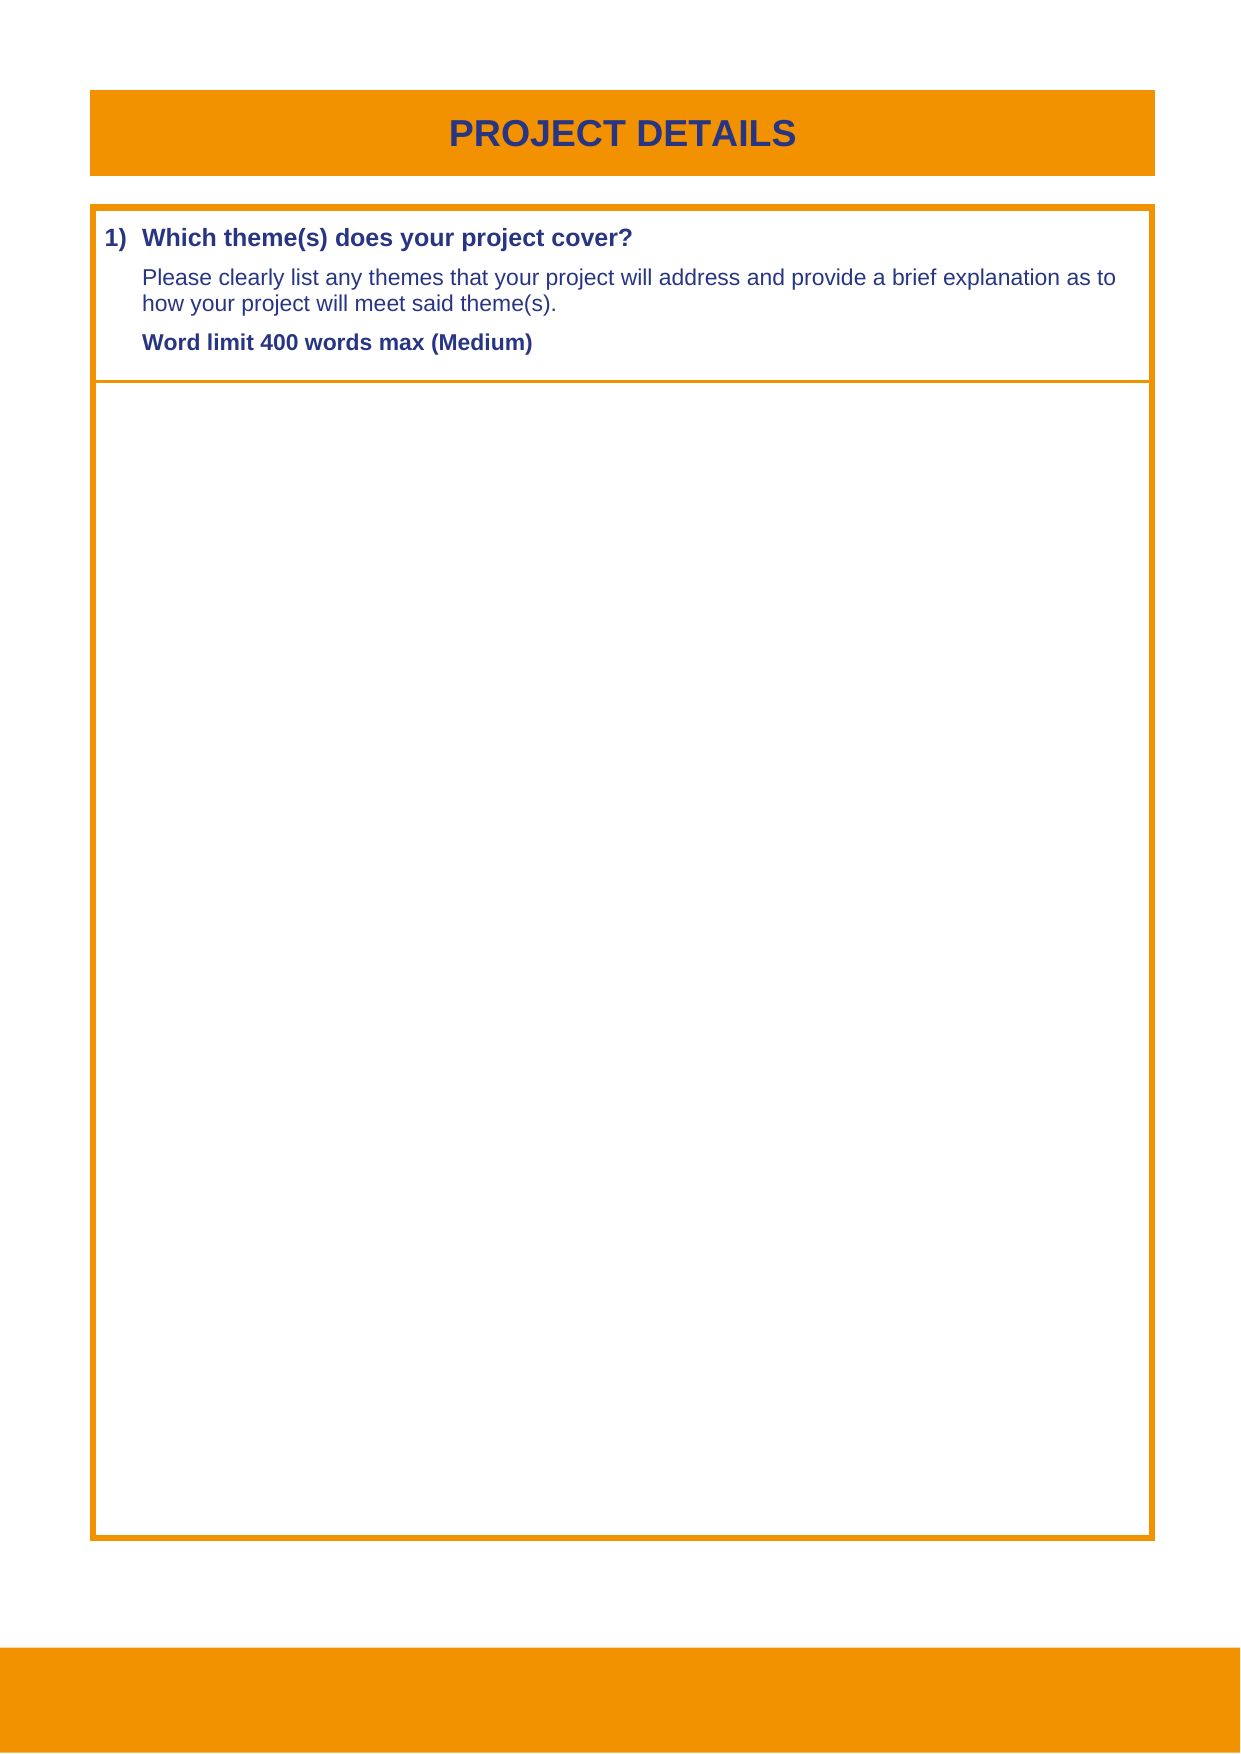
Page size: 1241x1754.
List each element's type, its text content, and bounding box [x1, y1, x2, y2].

table_cell [96, 383, 1149, 1535]
table_header Which theme(s) does your project cover? Please clearly list any themes that your project will address and provide a brief explanation as to how your project will meet said theme(s). Word limit 400 words max (Medium) [96, 211, 1149, 380]
table_header PROJECT DETAILS [96, 96, 1149, 169]
